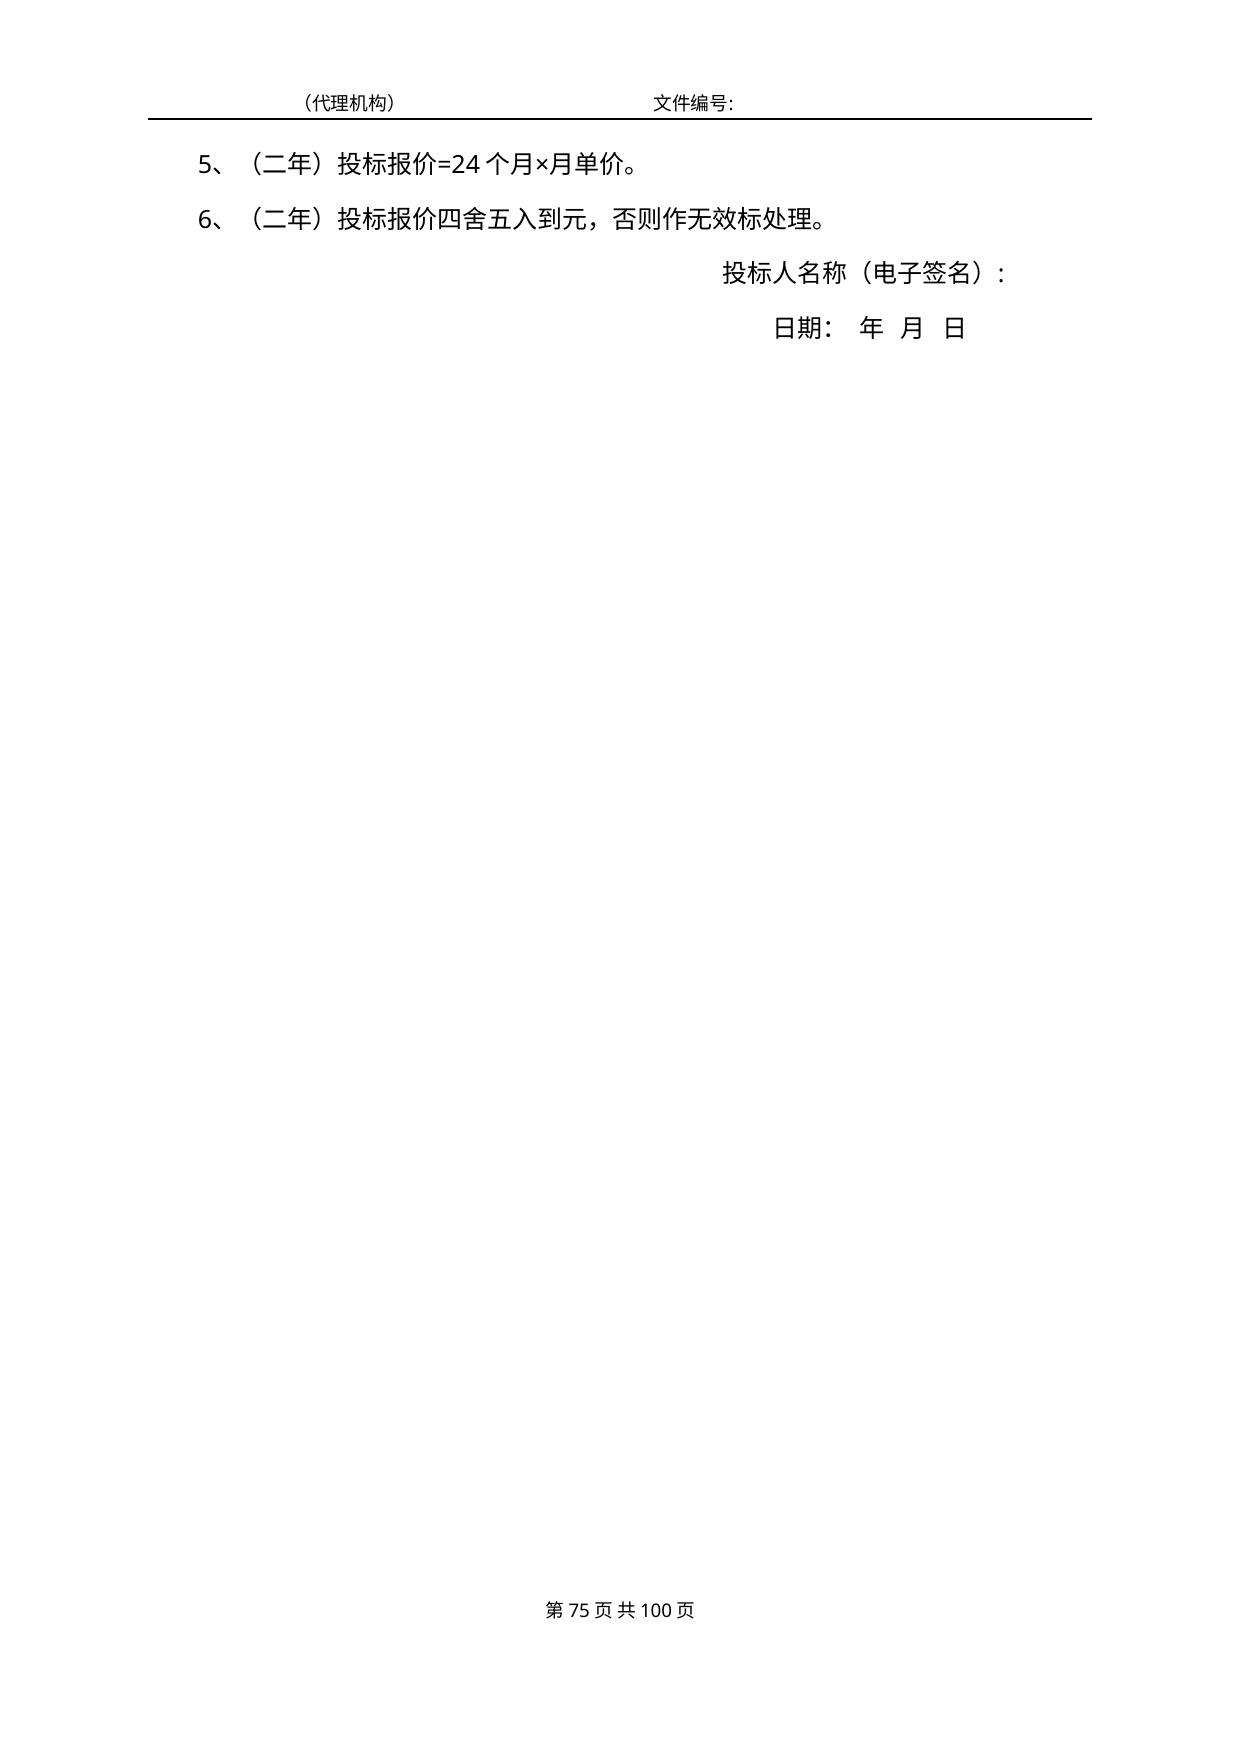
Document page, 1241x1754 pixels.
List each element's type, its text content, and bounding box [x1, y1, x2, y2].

text 6、（二年）投标报价四舍五入到元，否则作无效标处理。 [148, 199, 1092, 236]
text 5、（二年）投标报价=24个月×月单价。 [148, 145, 1092, 181]
text 日期： 年 月 日 [148, 308, 1092, 344]
text 投标人名称（电子签名）: [148, 254, 1092, 290]
